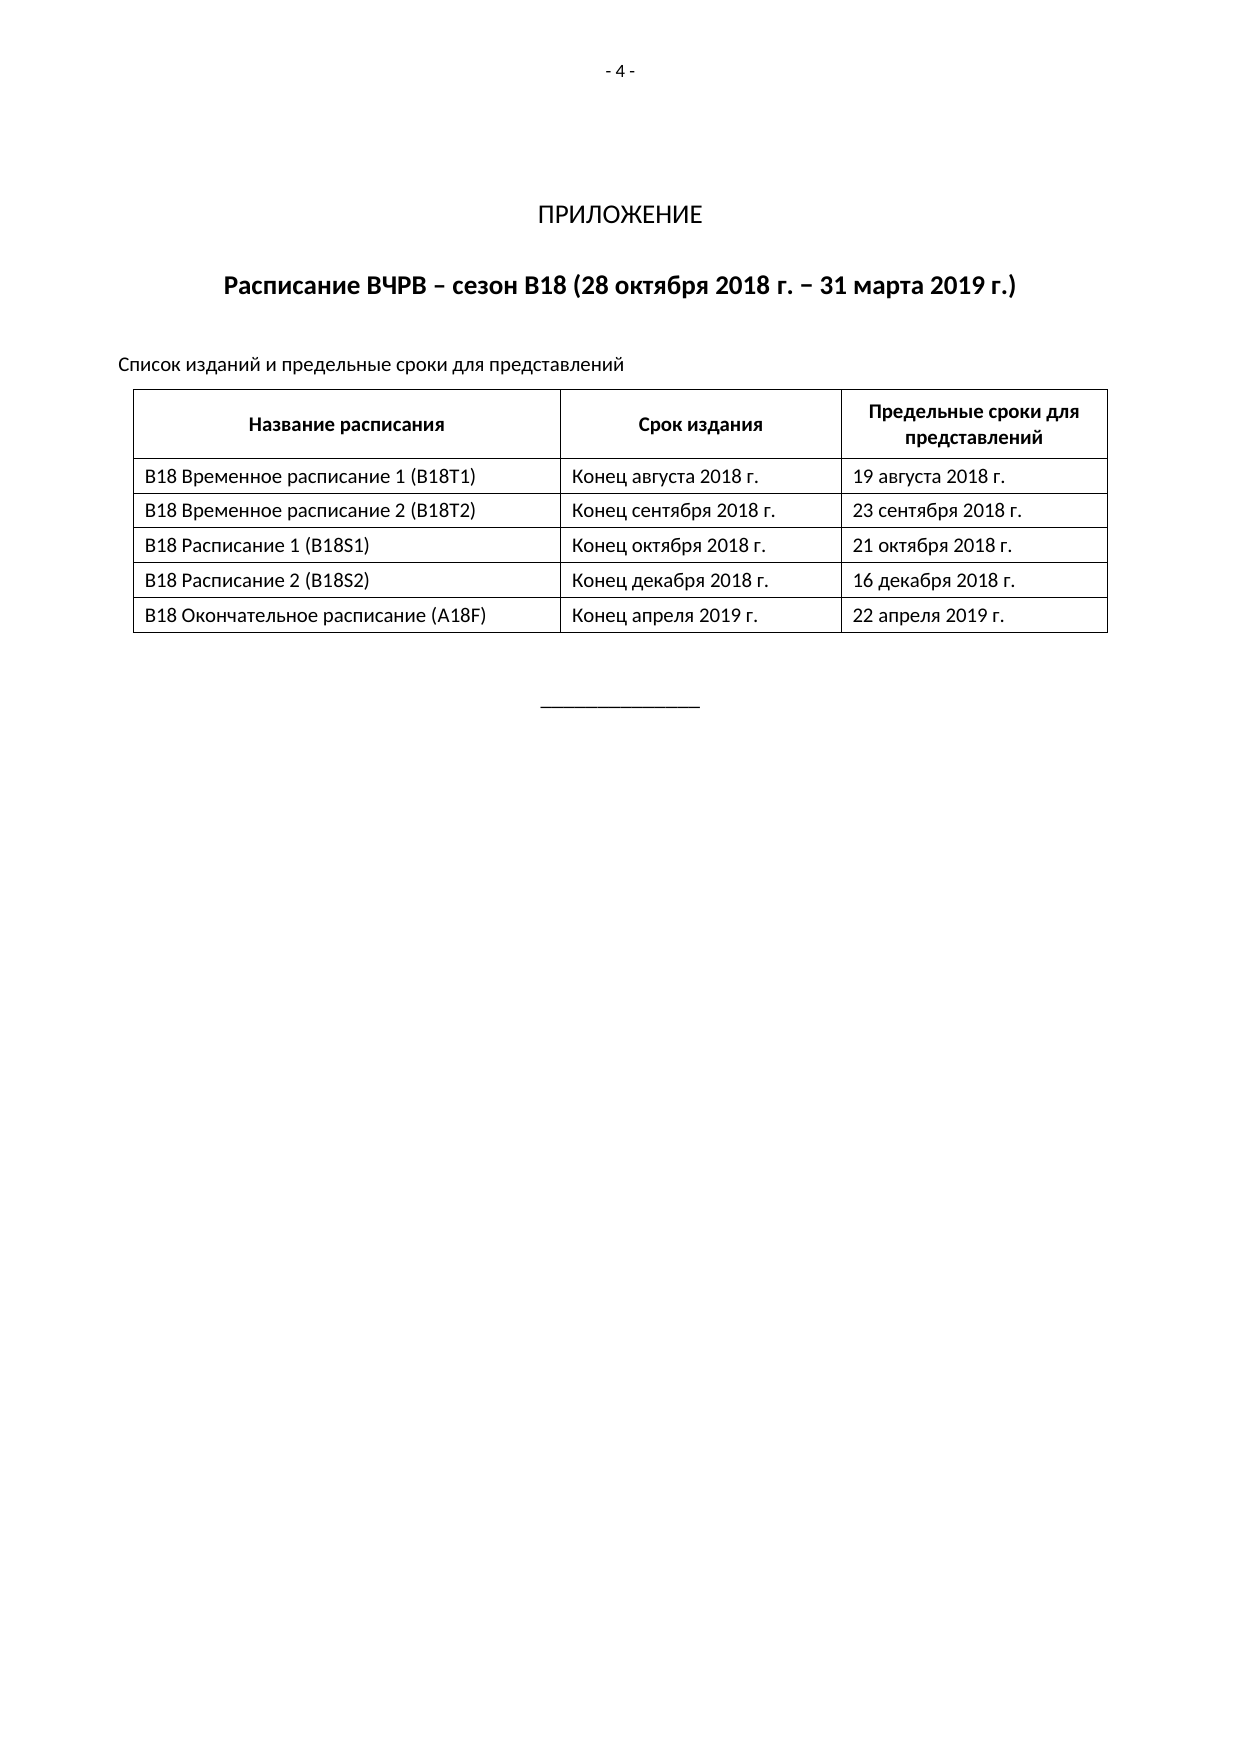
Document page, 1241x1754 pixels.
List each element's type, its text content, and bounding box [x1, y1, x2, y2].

table_cell Конец октября 2018 г. [561, 528, 841, 562]
table_cell 19 августа 2018 г. [842, 459, 1107, 492]
table_header Предельные сроки для представлений [842, 390, 1107, 458]
table_cell В18 Временное расписание 1 (В18T1) [134, 459, 560, 492]
table_cell 21 октября 2018 г. [842, 528, 1107, 562]
table_cell Конец августа 2018 г. [561, 459, 841, 492]
table_cell В18 Окончательное расписание (A18F) [134, 598, 560, 632]
table_cell Конец апреля 2019 г. [561, 598, 841, 632]
table_cell В18 Расписание 2 (В18S2) [134, 563, 560, 597]
table_cell Конец сентября 2018 г. [561, 494, 841, 527]
table_cell В18 Расписание 1 (В18S1) [134, 528, 560, 562]
table_cell 16 декабря 2018 г. [842, 563, 1107, 597]
table_header Название расписания [134, 390, 560, 458]
title Список изданий и предельные сроки для представлений [118, 351, 1122, 377]
text ______________ [118, 683, 1122, 711]
table_cell 22 апреля 2019 г. [842, 598, 1107, 632]
title Расписание ВЧРВ – сезон В18 (28 октября 2018 г. − 31 марта 2019 г.) [118, 268, 1122, 301]
table_cell Конец декабря 2018 г. [561, 563, 841, 597]
table_cell В18 Временное расписание 2 (В18T2) [134, 494, 560, 527]
table_header Срок издания [561, 390, 841, 458]
text ПРИЛОЖЕНИЕ [118, 198, 1122, 231]
table_cell 23 сентября 2018 г. [842, 494, 1107, 527]
